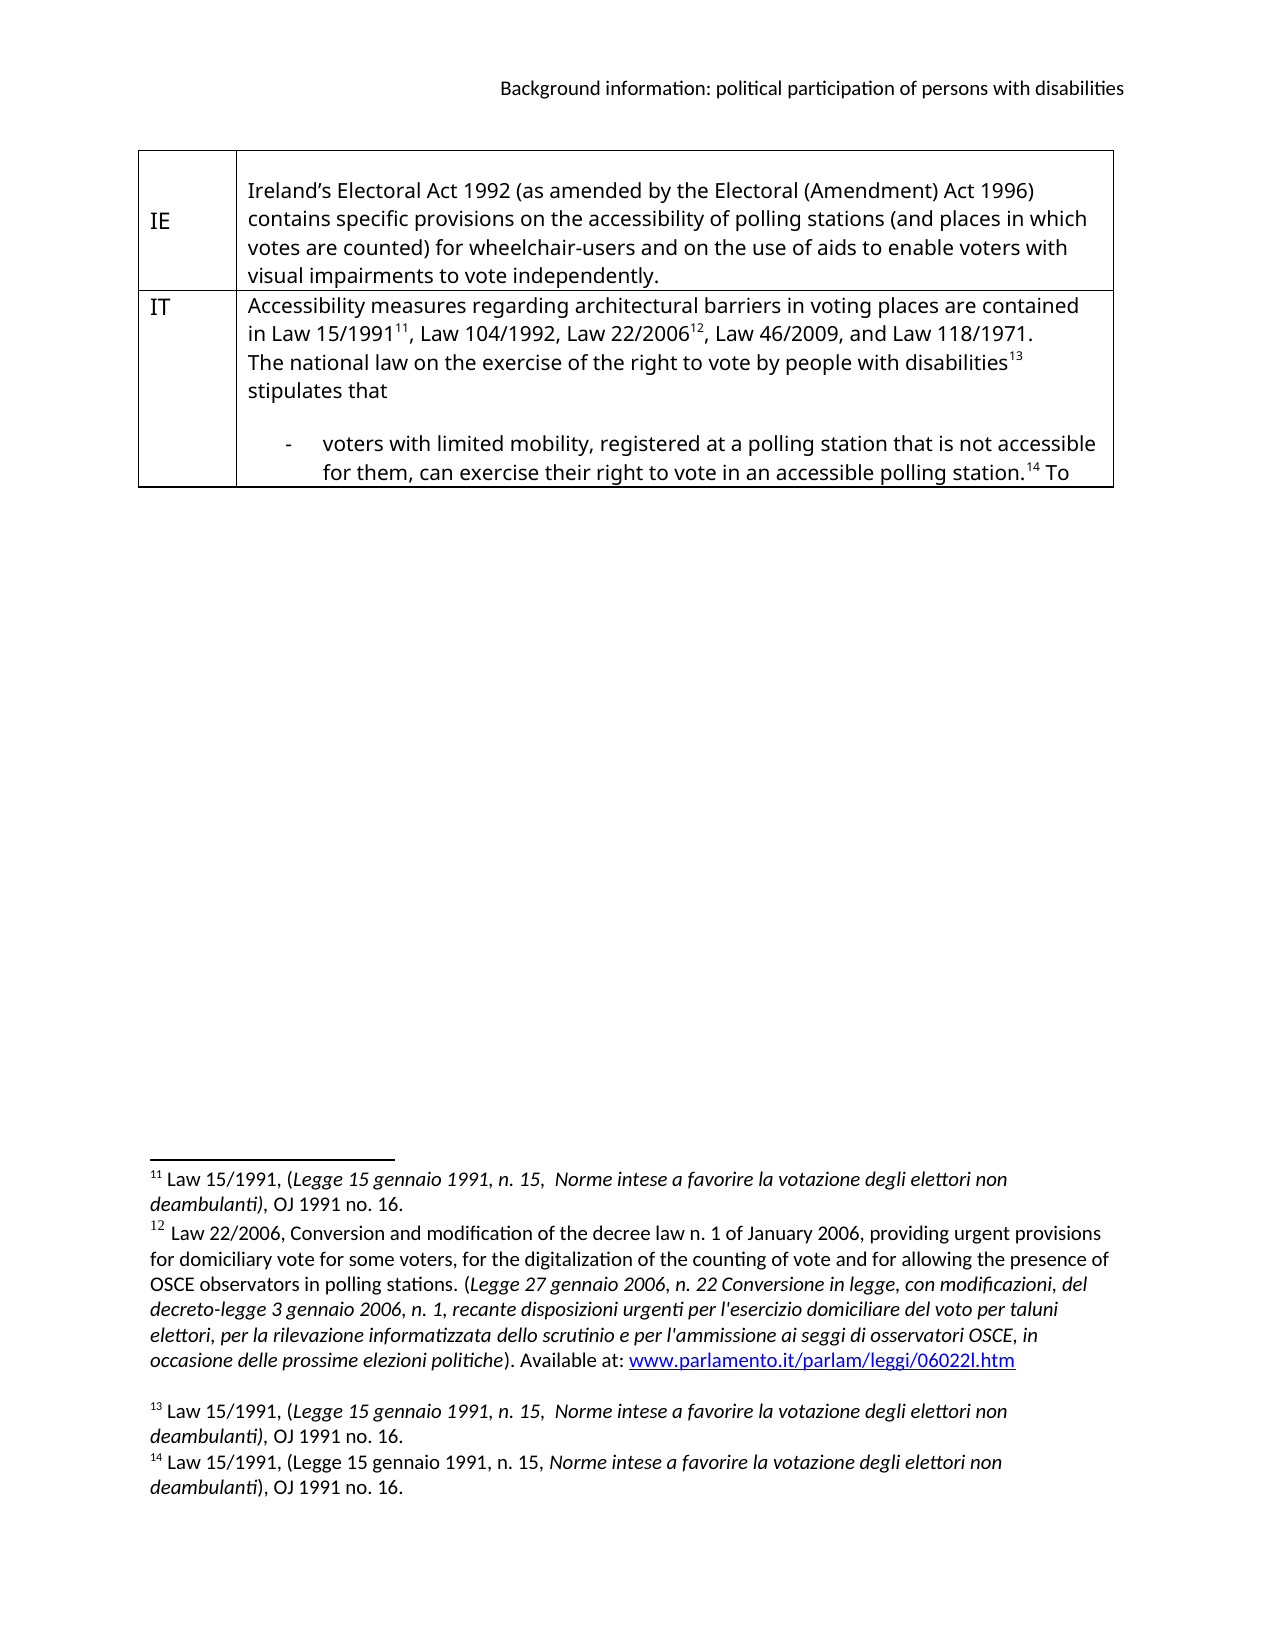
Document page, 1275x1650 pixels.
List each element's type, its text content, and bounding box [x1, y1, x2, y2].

table_cell IE [139, 151, 236, 290]
table_cell Accessibility measures regarding architectural barriers in voting places are contained in Law 15/1991, Law 104/1992, Law 22/2006, Law 46/2009, and Law 118/1971. The national law on the exercise of the right to vote by people with disabilities stipulates that voters with limited mobility, registered at a polling station that is not accessible for them, can exercise their right to vote in an accessible polling station. To this aim, they must exhibit a document attesting their impossibility of movement or severely reduced mobility, or alternatively an authentic copy of their special driving license, together with the voter registration card, to the chairman of the chosen polling station. furniture of the rooms where voting takes place should be arranged so to enable voters with limited mobility to read the posters containing the lists of candidates, to vote in absolute secrecy and to carry out the functions assigned to the members or representatives of an electoral list or to attend the activities of the electoral office. municipalities are required to take record of the existing barriers in buildings that were used as voting stations in view of possible improvements. Law 104/92 in Article 29 stipulates that: municipalities, in which elections take place must organize public transport services to ensure that voters with disabilities can reach voting stations easily, local health units must guarantee that an adequate number of authorised doctors is available to issue certificates needed for assistance of voters in the ballot required under Law 15/1991. [237, 291, 1113, 486]
table_cell Ireland’s Electoral Act 1992 (as amended by the Electoral (Amendment) Act 1996) contains specific provisions on the accessibility of polling stations (and places in which votes are counted) for wheelchair-users and on the use of aids to enable voters with visual impairments to vote independently. [237, 151, 1113, 290]
table_cell IT [139, 291, 236, 486]
